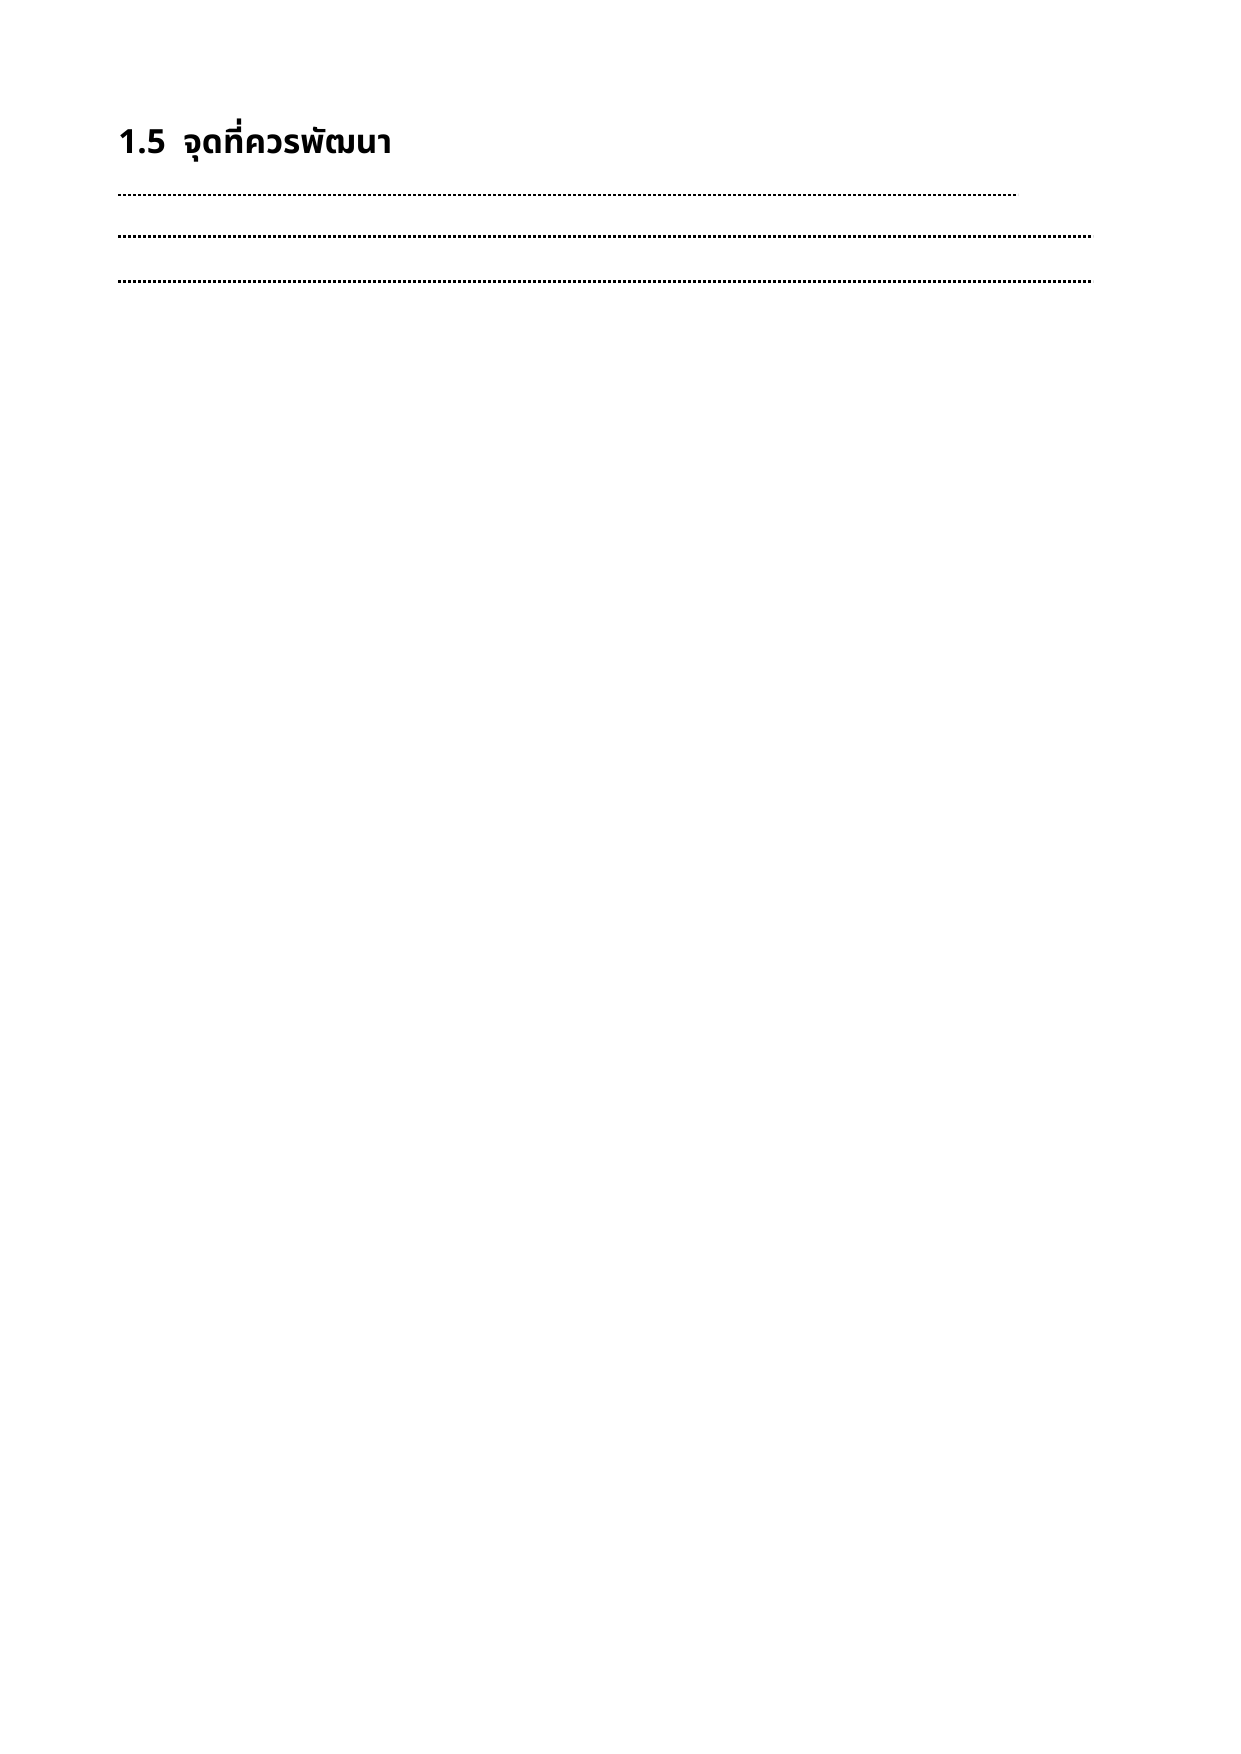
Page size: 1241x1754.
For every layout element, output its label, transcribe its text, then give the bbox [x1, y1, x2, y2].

text 1.5 จุดที่ควรพัฒนา [118, 118, 1122, 169]
